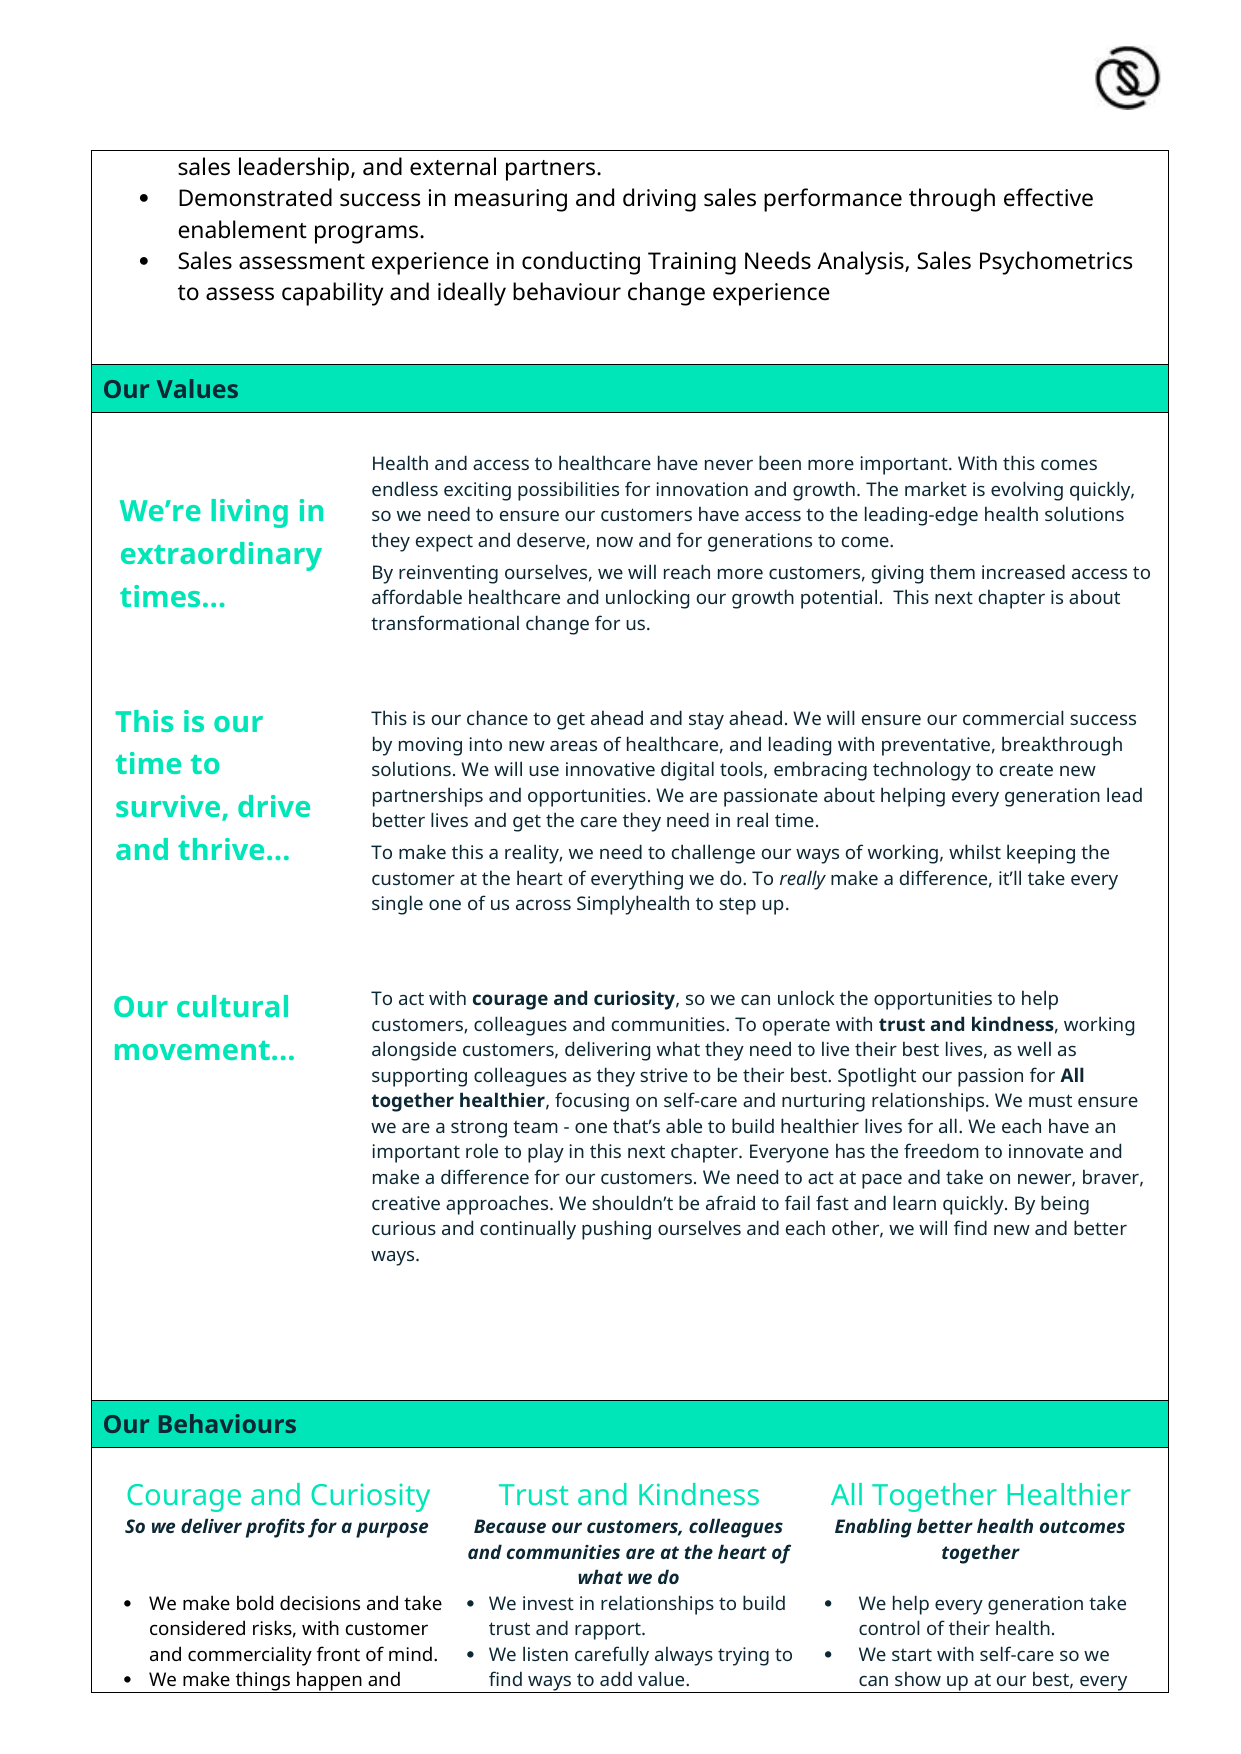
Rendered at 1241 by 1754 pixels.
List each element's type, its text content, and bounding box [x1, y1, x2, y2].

table_cell [92, 1448, 1168, 1692]
table_cell Our Values [92, 365, 1168, 412]
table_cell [92, 151, 1168, 364]
table_cell Our Behaviours [92, 1401, 1168, 1447]
table_cell Health and access to healthcare have never been more important. With this comes endless exciting possibilities for innovation and growth. The market is evolving quickly, so we need to ensure our customers have access to the leading-edge health solutions they expect and deserve, now and for generations to come. By reinventing ourselves, we will reach more customers, giving them increased access to affordable healthcare and unlocking our growth potential. This next chapter is about transformational change for us. This is our chance to get ahead and stay ahead. We will ensure our commercial success by moving into new areas of healthcare, and leading with preventative, breakthrough solutions. We will use innovative digital tools, embracing technology to create new partnerships and opportunities. We are passionate about helping every generation lead better lives and get the care they need in real time. To make this a reality, we need to challenge our ways of working, whilst keeping the customer at the heart of everything we do. To really make a difference, it’ll take every single one of us across Simplyhealth to step up. To act with courage and curiosity, so we can unlock the opportunities to help customers, colleagues and communities. To operate with trust and kindness, working alongside customers, delivering what they need to live their best lives, as well as supporting colleagues as they strive to be their best. Spotlight our passion for All together healthier, focusing on self-care and nurturing relationships. We must ensure we are a strong team - one that’s able to build healthier lives for all. We each have an important role to play in this next chapter. Everyone has the freedom to innovate and make a difference for our customers. We need to act at pace and take on newer, braver, creative approaches. We shouldn’t be afraid to fail fast and learn quickly. By being curious and continually pushing ourselves and each other, we will find new and better ways. [92, 413, 1168, 1400]
picture [1094, 45, 1162, 110]
